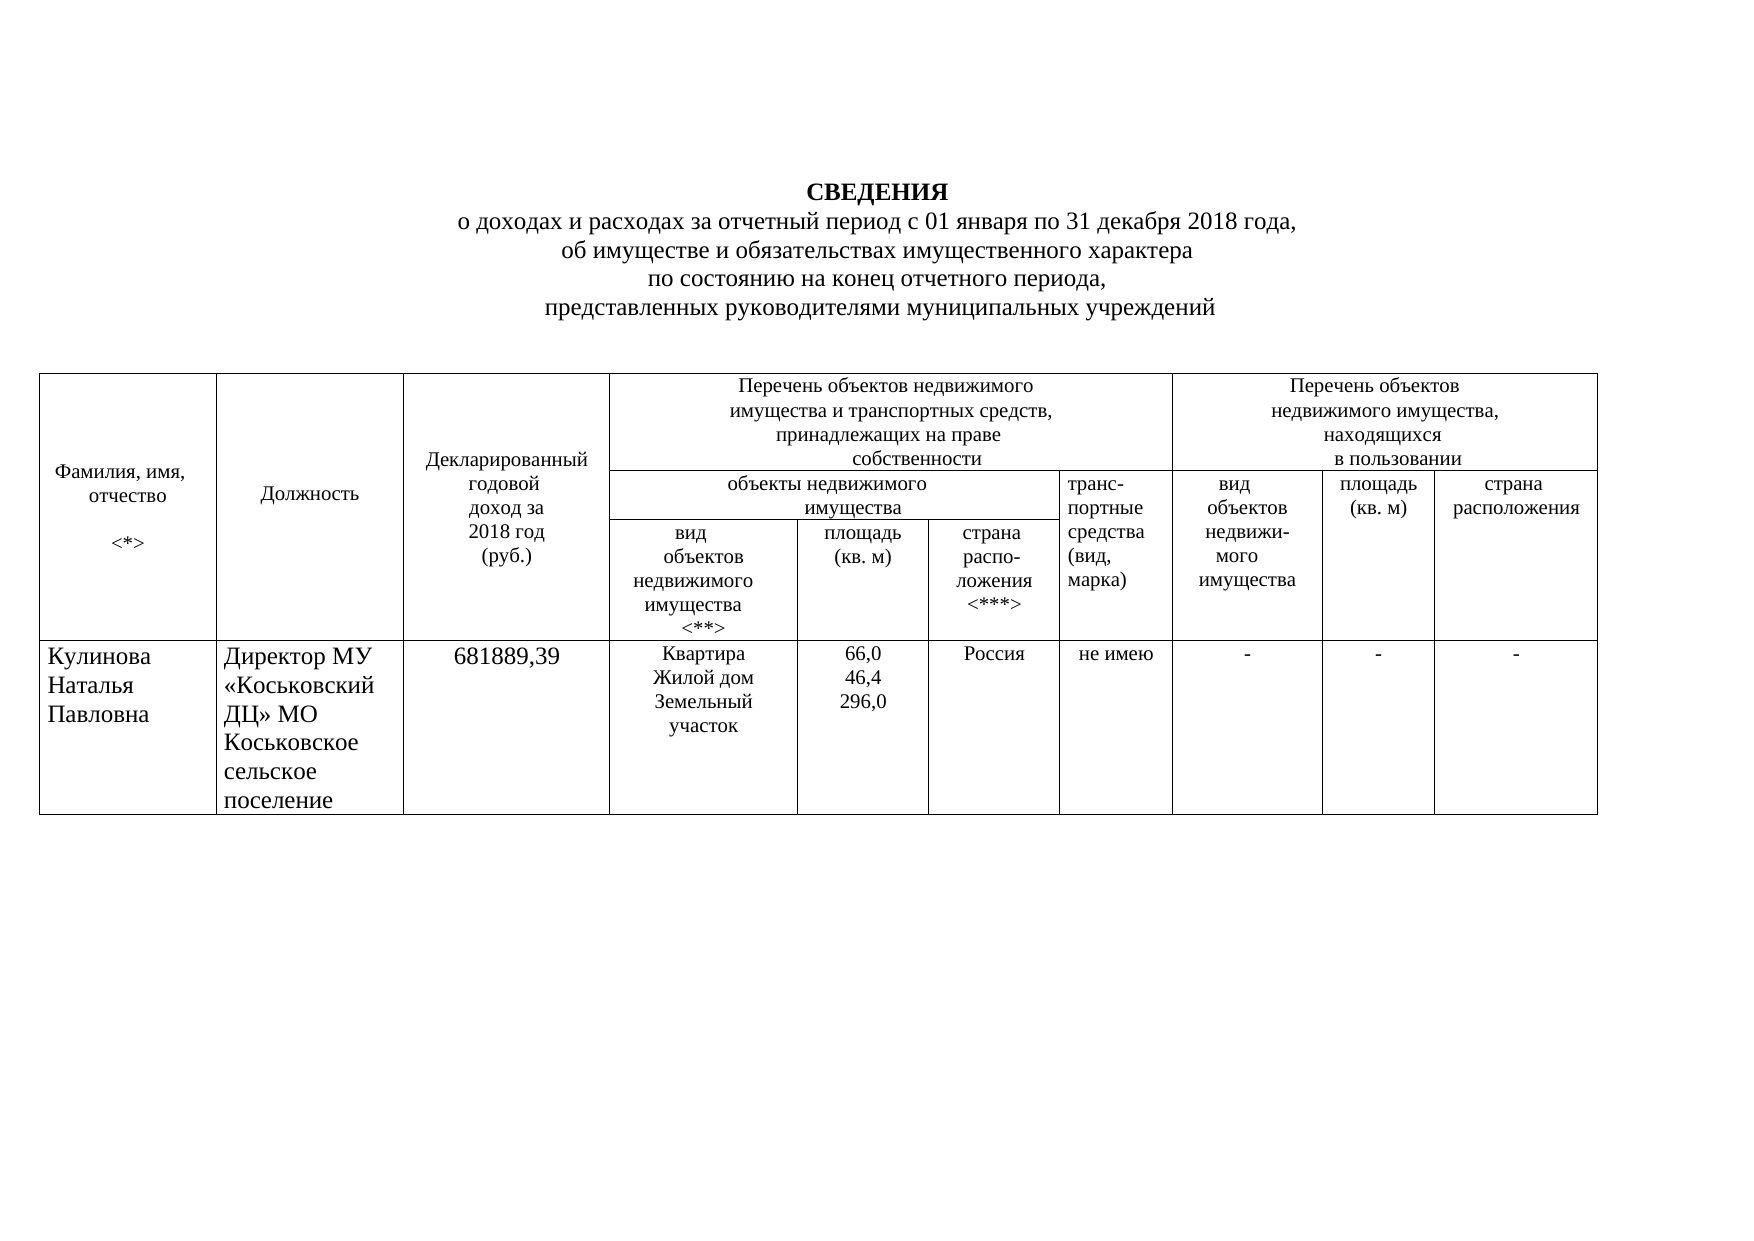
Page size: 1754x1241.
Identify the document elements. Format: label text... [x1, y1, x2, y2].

text о доходах и расходах за отчетный период с 01 января по 31 декабря 2018 года, [118, 206, 1636, 235]
table_cell объекты недвижимого имущества [610, 471, 1059, 519]
table_cell - [1323, 641, 1434, 814]
table_cell - [1435, 641, 1597, 814]
table_header Должность [217, 374, 403, 640]
table_cell Квартира Жилой дом Земельный участок [610, 641, 797, 814]
table_cell не имею [1060, 641, 1172, 814]
table_cell Россия [929, 641, 1059, 814]
text по состоянию на конец отчетного периода, [118, 263, 1636, 292]
table_cell транс- портные средства (вид, марка) [1060, 471, 1172, 640]
table_header Перечень объектов недвижимого имущества и транспортных средств, принадлежащих на праве собственности [610, 374, 1172, 470]
table_cell Кулинова Наталья Павловна [40, 641, 216, 814]
text СВЕДЕНИЯ [118, 177, 1636, 206]
table_header Перечень объектов недвижимого имущества, находящихся в пользовании [1173, 374, 1597, 470]
table_cell площадь (кв. м) [798, 520, 928, 640]
table_cell страна распо- ложения <***> [929, 520, 1059, 640]
table_cell страна расположения [1435, 471, 1597, 640]
table_cell 681889,39 [404, 641, 609, 814]
table_cell - [1173, 641, 1322, 814]
text представленных руководителями муниципальных учреждений [118, 292, 1636, 321]
table_cell 66,0 46,4 296,0 [798, 641, 928, 814]
table_header Фамилия, имя, отчество <*> [40, 374, 216, 640]
table_cell вид объектов недвижимого имущества <**> [610, 520, 797, 640]
text об имуществе и обязательствах имущественного характера [118, 235, 1636, 263]
table_header Декларированный годовой доход за 2018 год (руб.) [404, 374, 609, 640]
table_cell Директор МУ «Коськовский ДЦ» МО Коськовское сельское поселение [217, 641, 403, 814]
table_cell площадь (кв. м) [1323, 471, 1434, 640]
table_cell вид объектов недвижи- мого имущества [1173, 471, 1322, 640]
